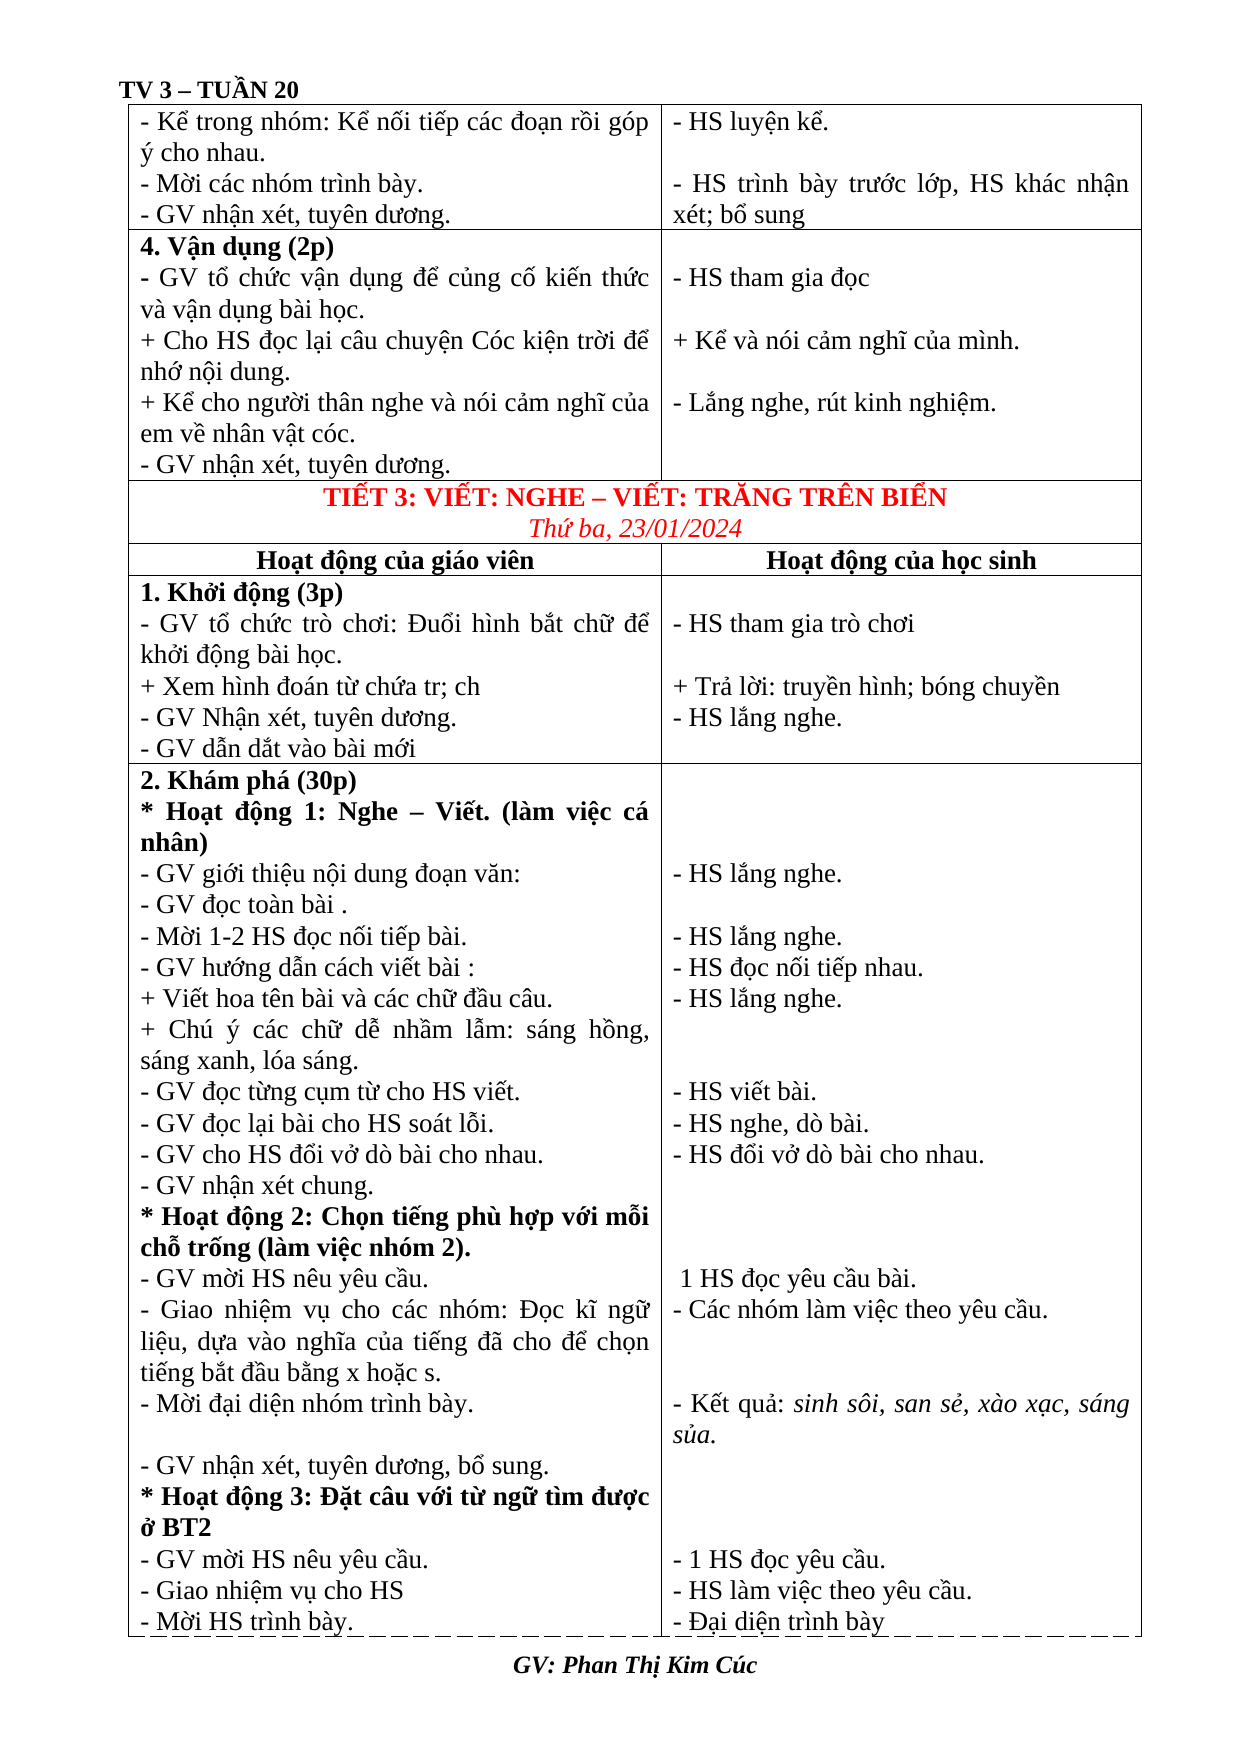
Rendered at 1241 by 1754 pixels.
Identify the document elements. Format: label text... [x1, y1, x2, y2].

table_cell TIẾT 3: VIẾT: NGHE – VIẾT: TRĂNG TRÊN BIỂN Thứ ba, 23/01/2024 [129, 481, 1141, 543]
table_cell 1. Khởi động (3p) - GV tổ chức trò chơi: Đuổi hình bắt chữ để khởi động bài học. + Xem hình đoán từ chứa tr; ch - GV Nhận xét, tuyên dương. - GV dẫn dắt vào bài mới [129, 576, 661, 763]
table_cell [129, 105, 661, 229]
table_cell 4. Vận dụng (2p) - GV tổ chức vận dụng để củng cố kiến thức và vận dụng bài học. + Cho HS đọc lại câu chuyện Cóc kiện trời để nhớ nội dung. + Kể cho người thân nghe và nói cảm nghĩ của em về nhân vật cóc. - GV nhận xét, tuyên dương. [129, 230, 661, 479]
table_cell Hoạt động của giáo viên [129, 544, 661, 575]
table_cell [662, 105, 1141, 229]
table_cell Hoạt động của học sinh [662, 544, 1141, 575]
table_cell - HS tham gia đọc + Kể và nói cảm nghĩ của mình. - Lắng nghe, rút kinh nghiệm. [662, 230, 1141, 479]
table_cell - HS tham gia trò chơi + Trả lời: truyền hình; bóng chuyền - HS lắng nghe. [662, 576, 1141, 763]
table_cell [662, 764, 1141, 1636]
